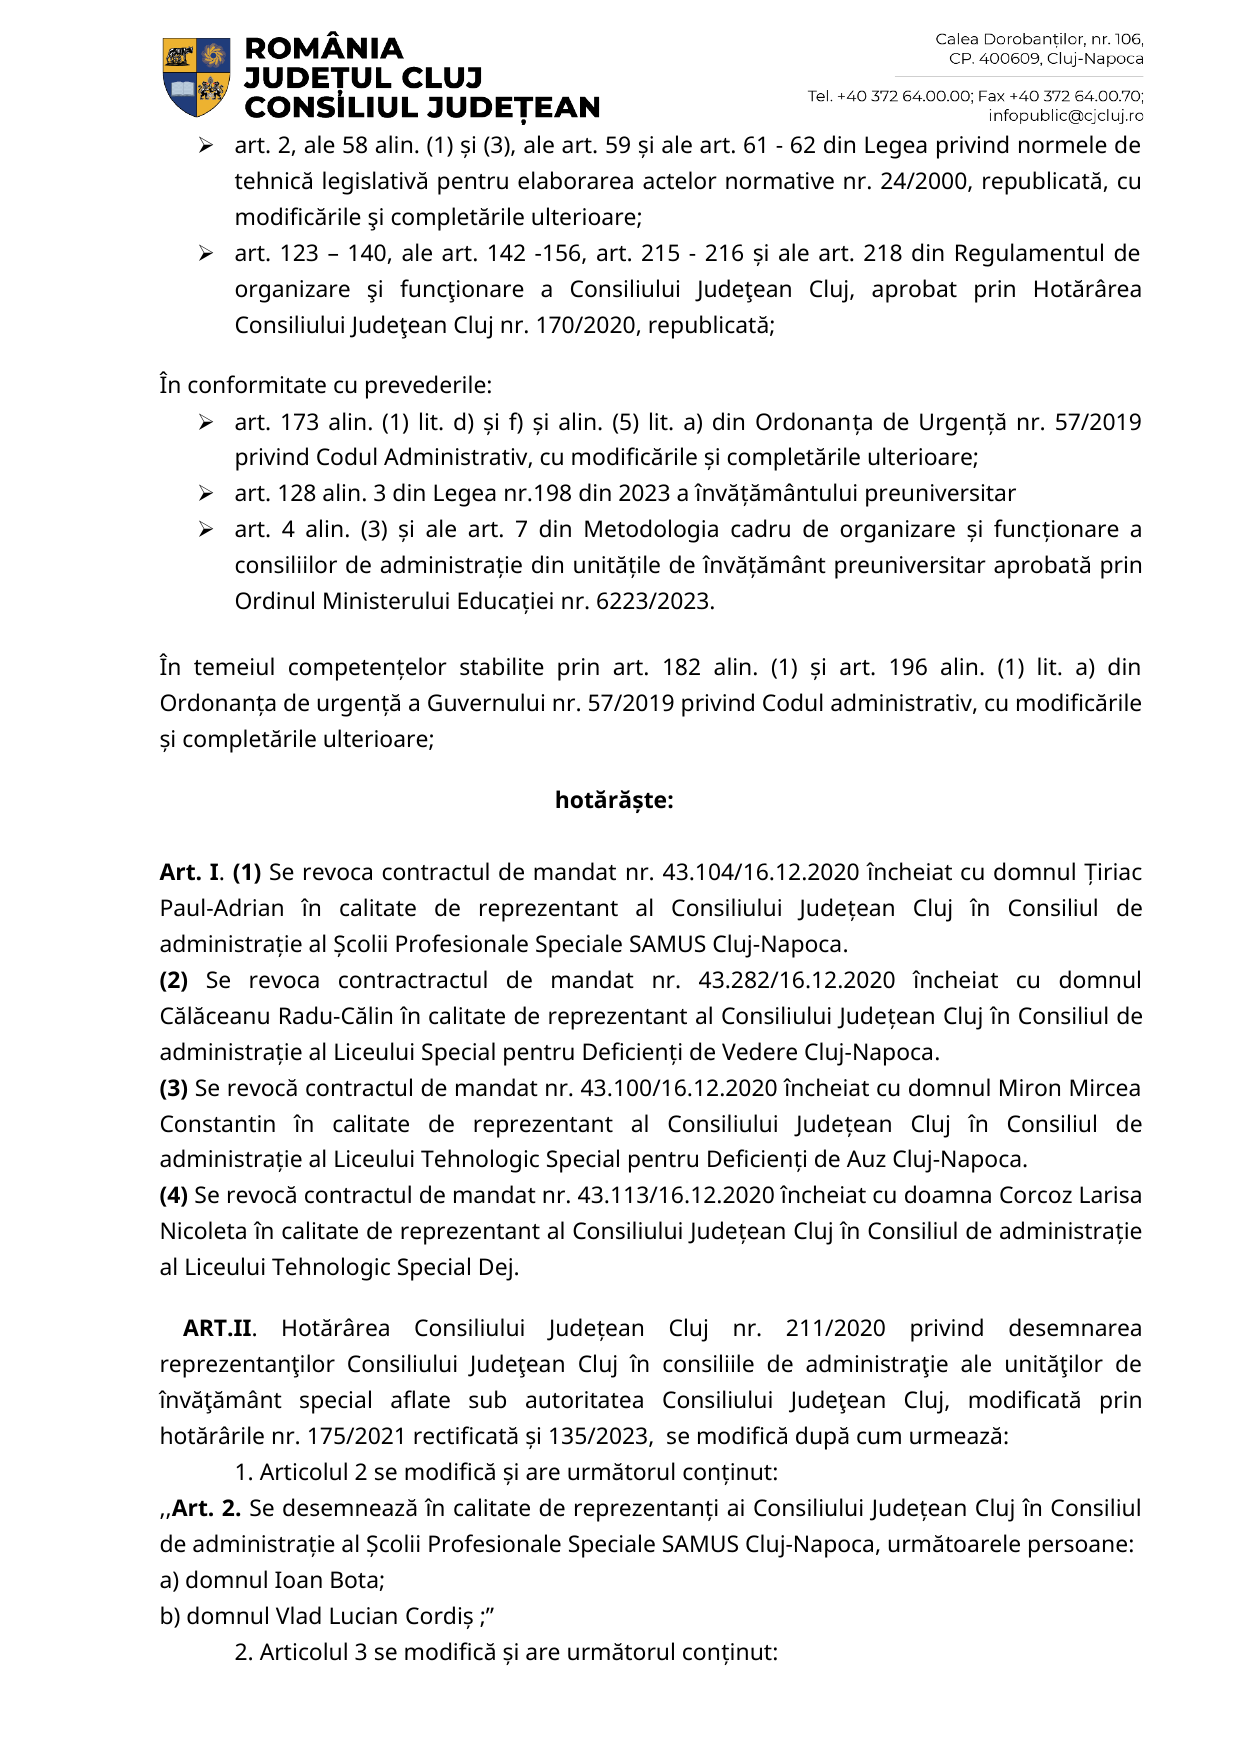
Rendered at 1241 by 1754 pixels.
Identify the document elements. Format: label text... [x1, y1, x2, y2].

text În temeiul competențelor stabilite prin art. 182 alin. (1) și art. 196 alin. (1) lit. a) din Ordonanța de urgență a Guvernului nr. 57/2019 privind Codul administrativ, cu modificările și completările ulterioare; [159, 651, 1143, 754]
list art. 173 alin. (1) lit. d) și f) și alin. (5) lit. a) din Ordonanța de Urgență nr. 57/2019 privind Codul Administrativ, cu modificările și completările ulterioare; [197, 405, 1143, 473]
list art. 128 alin. 3 din Legea nr.198 din 2023 a învățământului preuniversitar [197, 477, 1143, 508]
picture [162, 31, 600, 125]
text a) domnul Ioan Bota; [159, 1564, 1143, 1595]
text În conformitate cu prevederile: [159, 369, 1143, 401]
text b) domnul Vlad Lucian Cordiș ;” [159, 1600, 1143, 1631]
text (2) Se revoca contractractul de mandat nr. 43.282/16.12.2020 încheiat cu domnul Călăceanu Radu-Călin în calitate de reprezentant al Consiliului Județean Cluj în Consiliul de administrație al Liceului Special pentru Deficienți de Vedere Cluj-Napoca. [159, 964, 1143, 1067]
list art. 2, ale 58 alin. (1) și (3), ale art. 59 și ale art. 61 - 62 din Legea privind normele de tehnică legislativă pentru elaborarea actelor normative nr. 24/2000, republicată, cu modificările şi completările ulterioare; [197, 122, 1143, 232]
text ART.II. Hotărârea Consiliului Județean Cluj nr. 211/2020 privind desemnarea reprezentanţilor Consiliului Judeţean Cluj în consiliile de administraţie ale unităţilor de învăţământ special aflate sub autoritatea Consiliului Judeţean Cluj, modificată prin hotărârile nr. 175/2021 rectificată și 135/2023, se modifică după cum urmează: [159, 1312, 1143, 1451]
text 2. Articolul 3 se modifică și are următorul conținut: [159, 1636, 1143, 1667]
text ,,Art. 2. Se desemnează în calitate de reprezentanţi ai Consiliului Judeţean Cluj în Consiliul de administraţie al Școlii Profesionale Speciale SAMUS Cluj-Napoca, următoarele persoane: [159, 1492, 1143, 1559]
text 1. Articolul 2 se modifică și are următorul conținut: [159, 1456, 1143, 1487]
text (4) Se revocă contractul de mandat nr. 43.113/16.12.2020 încheiat cu doamna Corcoz Larisa Nicoleta în calitate de reprezentant al Consiliului Județean Cluj în Consiliul de administrație al Liceului Tehnologic Special Dej. [159, 1179, 1143, 1282]
text Art. I. (1) Se revoca contractul de mandat nr. 43.104/16.12.2020 încheiat cu domnul Țiriac Paul-Adrian în calitate de reprezentant al Consiliului Județean Cluj în Consiliul de administrație al Școlii Profesionale Speciale SAMUS Cluj-Napoca. [159, 856, 1143, 959]
list art. 4 alin. (3) și ale art. 7 din Metodologia cadru de organizare și funcționare a consiliilor de administrație din unitățile de învățământ preuniversitar aprobată prin Ordinul Ministerului Educației nr. 6223/2023. [197, 513, 1143, 616]
picture [807, 30, 1144, 125]
text (3) Se revocă contractul de mandat nr. 43.100/16.12.2020 încheiat cu domnul Miron Mircea Constantin în calitate de reprezentant al Consiliului Județean Cluj în Consiliul de administrație al Liceului Tehnologic Special pentru Deficienți de Auz Cluj-Napoca. [159, 1072, 1143, 1175]
text hotărăşte: [159, 784, 1143, 815]
list art. 123 – 140, ale art. 142 -156, art. 215 - 216 și ale art. 218 din Regulamentul de organizare şi funcţionare a Consiliului Judeţean Cluj, aprobat prin Hotărârea Consiliului Judeţean Cluj nr. 170/2020, republicată; [197, 237, 1143, 340]
